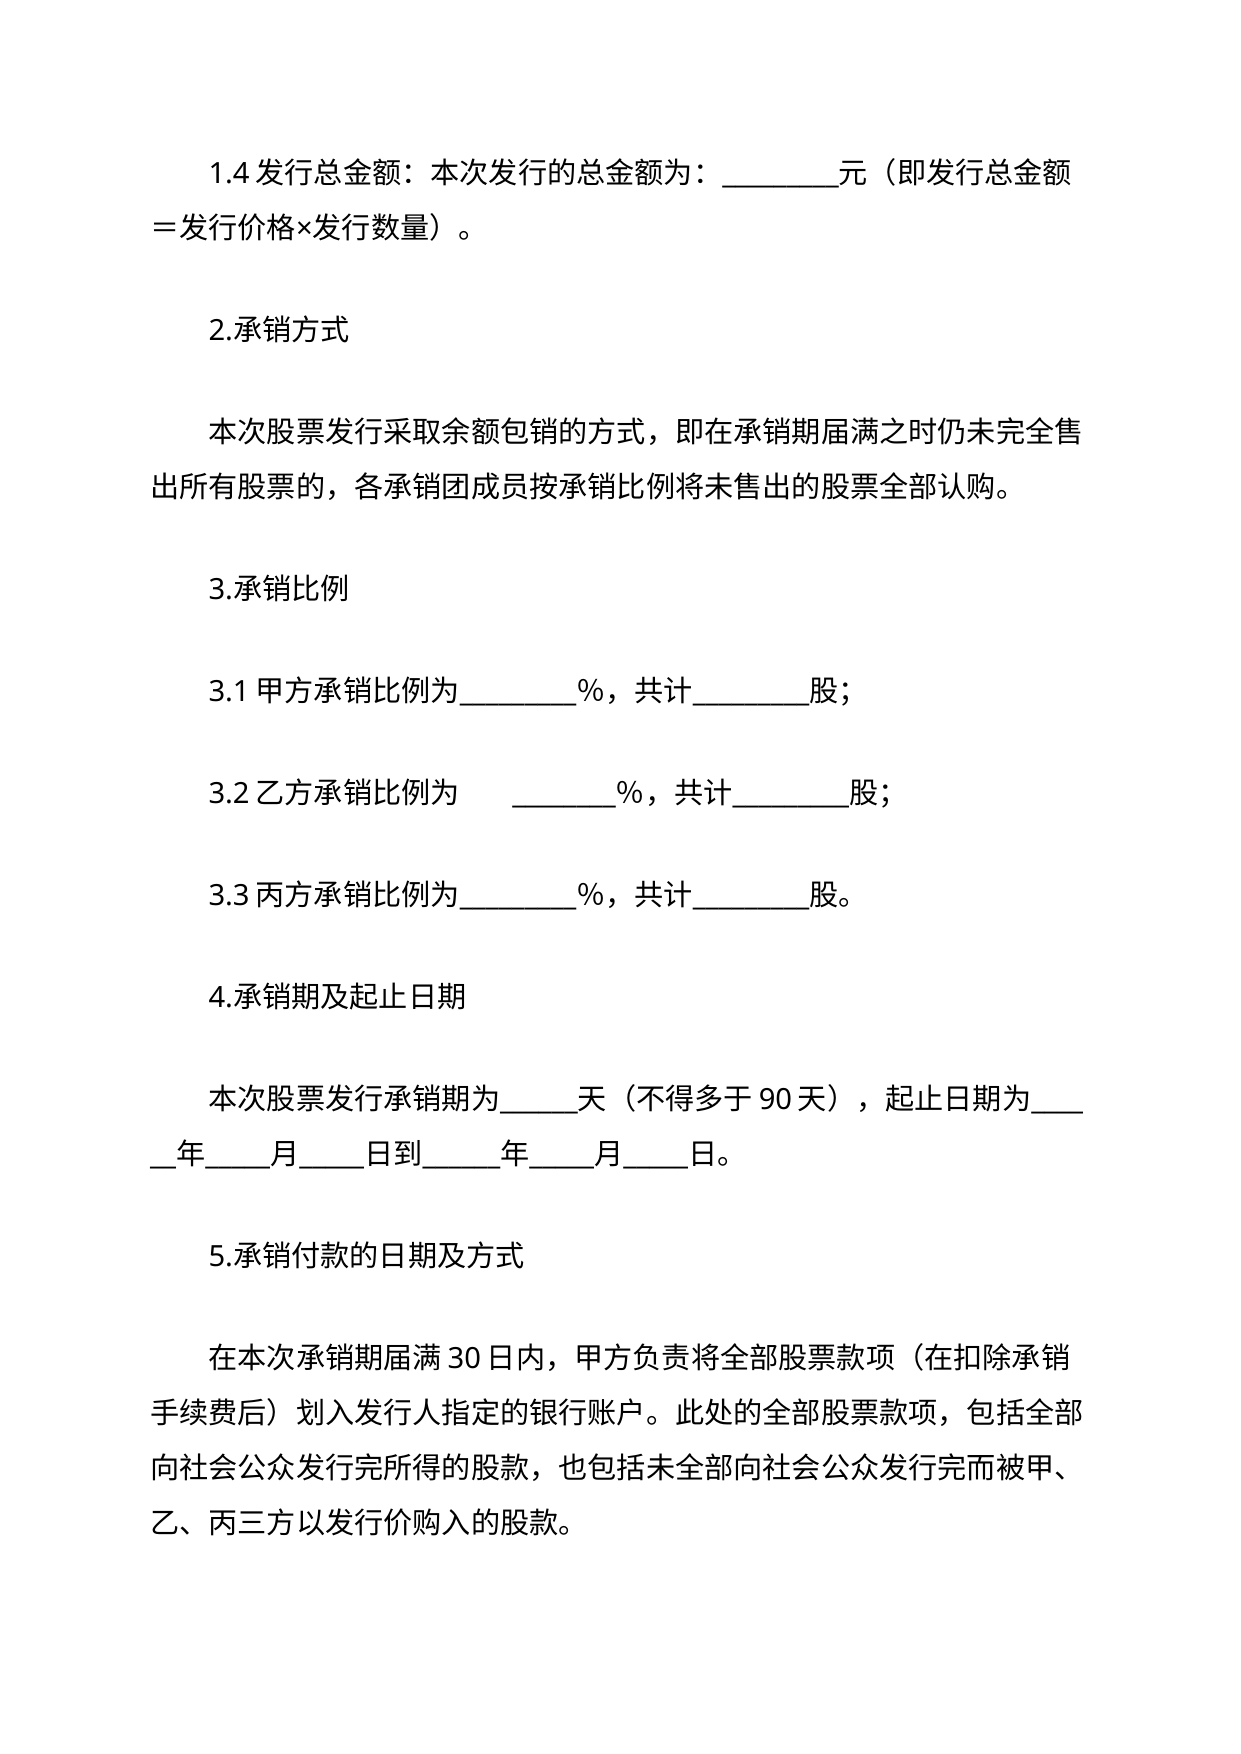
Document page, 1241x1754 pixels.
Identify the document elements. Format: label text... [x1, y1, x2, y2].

text 在本次承销期届满30日内，甲方负责将全部股票款项（在扣除承销手续费后）划入发行人指定的银行账户。此处的全部股票款项，包括全部向社会公众发行完所得的股款，也包括未全部向社会公众发行完而被甲、乙、丙三方以发行价购入的股款。 [150, 1334, 1090, 1542]
text 4.承销期及起止日期 [150, 973, 1090, 1016]
text 2.承销方式 [150, 307, 1090, 349]
text 1.4发行总金额：本次发行的总金额为：_________元（即发行总金额＝发行价格×发行数量）。 [150, 150, 1090, 247]
text 本次股票发行采取余额包销的方式，即在承销期届满之时仍未完全售出所有股票的，各承销团成员按承销比例将未售出的股票全部认购。 [150, 409, 1090, 506]
text 5.承销付款的日期及方式 [150, 1232, 1090, 1275]
text 3.2乙方承销比例为 ________％，共计_________股； [150, 769, 1090, 812]
text 3.承销比例 [150, 566, 1090, 608]
text 3.3丙方承销比例为_________％，共计_________股。 [150, 872, 1090, 914]
text 本次股票发行承销期为______天（不得多于90天），起止日期为______年_____月_____日到______年_____月_____日。 [150, 1076, 1090, 1173]
text 3.1甲方承销比例为_________％，共计_________股； [150, 668, 1090, 710]
